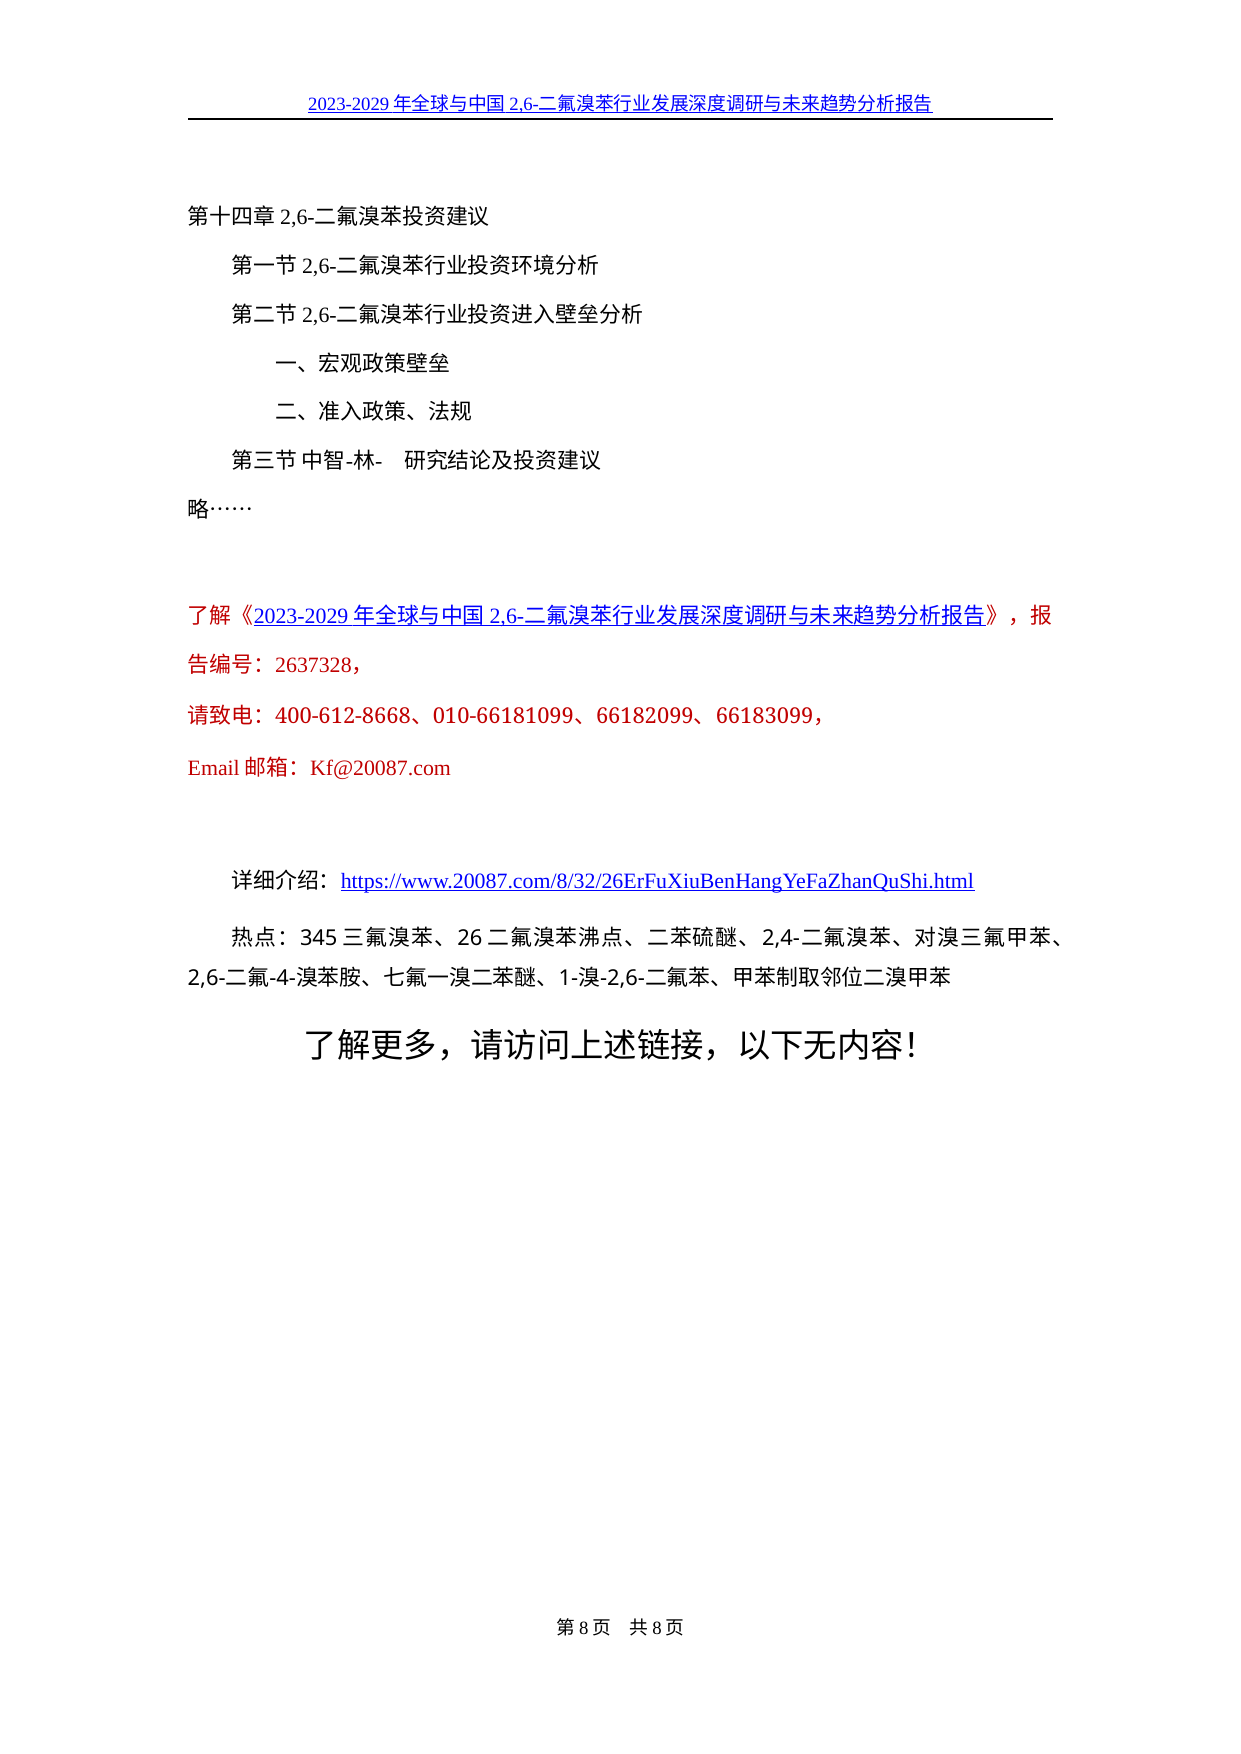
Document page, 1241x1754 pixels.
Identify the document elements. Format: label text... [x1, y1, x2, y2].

text Email邮箱：Kf@20087.com [187, 750, 1053, 782]
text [187, 150, 1053, 524]
title 了解更多，请访问上述链接，以下无内容！ [187, 1010, 1053, 1075]
text 请致电：400-612-8668、010-66181099、66182099、66183099， [187, 698, 1053, 731]
text 详细介绍：https://www.20087.com/8/32/26ErFuXiuBenHangYeFaZhanQuShi.html [187, 863, 1053, 895]
text 了解《2023-2029年全球与中国2,6-二氟溴苯行业发展深度调研与未来趋势分析报告》，报告编号：2637328， [187, 598, 1053, 679]
text 热点：345三氟溴苯、26二氟溴苯沸点、二苯硫醚、2,4-二氟溴苯、对溴三氟甲苯、2,6-二氟-4-溴苯胺、七氟一溴二苯醚、1-溴-2,6-二氟苯、甲苯制取邻位二溴甲苯 [187, 919, 1053, 992]
